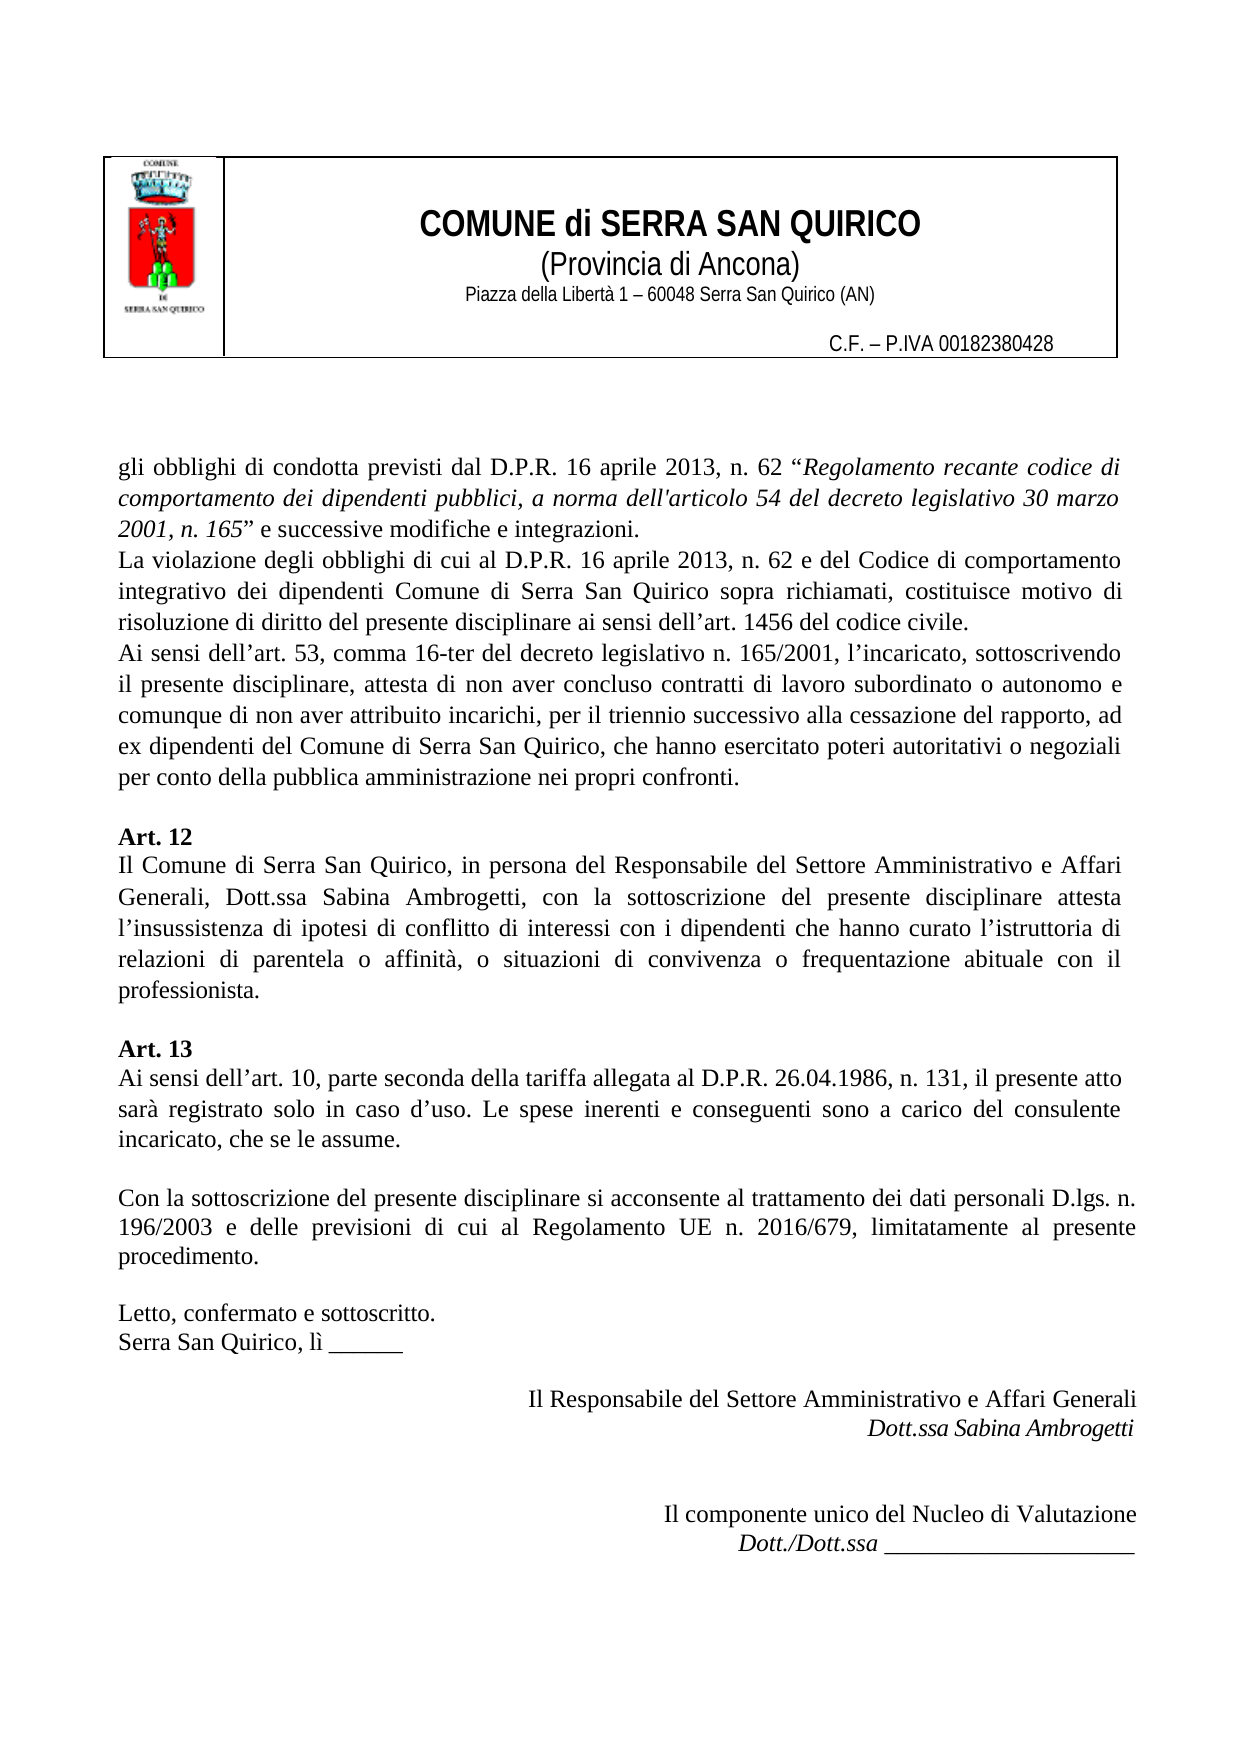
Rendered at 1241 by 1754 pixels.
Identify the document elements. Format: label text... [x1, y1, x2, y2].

text La violazione degli obblighi di cui al D.P.R. 16 aprile 2013, n. 62 e del Codice di comportamento integrativo dei dipendenti Comune di Serra San Quirico sopra richiamati, costituisce motivo di risoluzione di diritto del presente disciplinare ai sensi dell’art. 1456 del codice civile. [118, 545, 1123, 636]
text Dott./Dott.ssa ____________________ [103, 1528, 1137, 1557]
subtitle Art. 12 [118, 822, 1137, 851]
text Letto, confermato e sottoscritto. [118, 1298, 1137, 1327]
text Dott.ssa Sabina Ambrogetti [694, 1413, 1137, 1442]
text Con la sottoscrizione del presente disciplinare si acconsente al trattamento dei dati personali D.lgs. n. 196/2003 e delle previsioni di cui al Regolamento UE n. 2016/679, limitatamente al presente procedimento. [118, 1183, 1137, 1269]
text Serra San Quirico, lì ______ [118, 1327, 1137, 1356]
text Il Comune di Serra San Quirico, in persona del Responsabile del Settore Amministrativo e Affari Generali, Dott.ssa Sabina Ambrogetti, con la sottoscrizione del presente disciplinare attesta l’insussistenza di ipotesi di conflitto di interessi con i dipendenti che hanno curato l’istruttoria di relazioni di parentela o affinità, o situazioni di convivenza o frequentazione abituale con il professionista. [118, 851, 1123, 1003]
text Il componente unico del Nucleo di Valutazione [103, 1499, 1137, 1528]
subtitle Art. 13 [118, 1034, 1137, 1063]
text Ai sensi dell’art. 10, parte seconda della tariffa allegata al D.P.R. 26.04.1986, n. 131, il presente atto sarà registrato solo in caso d’uso. Le spese inerenti e conseguenti sono a carico del consulente incaricato, che se le assume. [118, 1063, 1122, 1153]
text Ai sensi dell’art. 53, comma 16-ter del decreto legislativo n. 165/2001, l’incaricato, sottoscrivendo il presente disciplinare, attesta di non aver concluso contratti di lavoro subordinato o autonomo e comunque di non aver attribuito incarichi, per il triennio successivo alla cessazione del rapporto, ad ex dipendenti del Comune di Serra San Quirico, che hanno esercitato poteri autoritativi o negoziali per conto della pubblica amministrazione nei propri confronti. [118, 638, 1123, 791]
text Il Responsabile del Settore Amministrativo e Affari Generali [487, 1384, 1137, 1413]
picture [111, 157, 217, 324]
